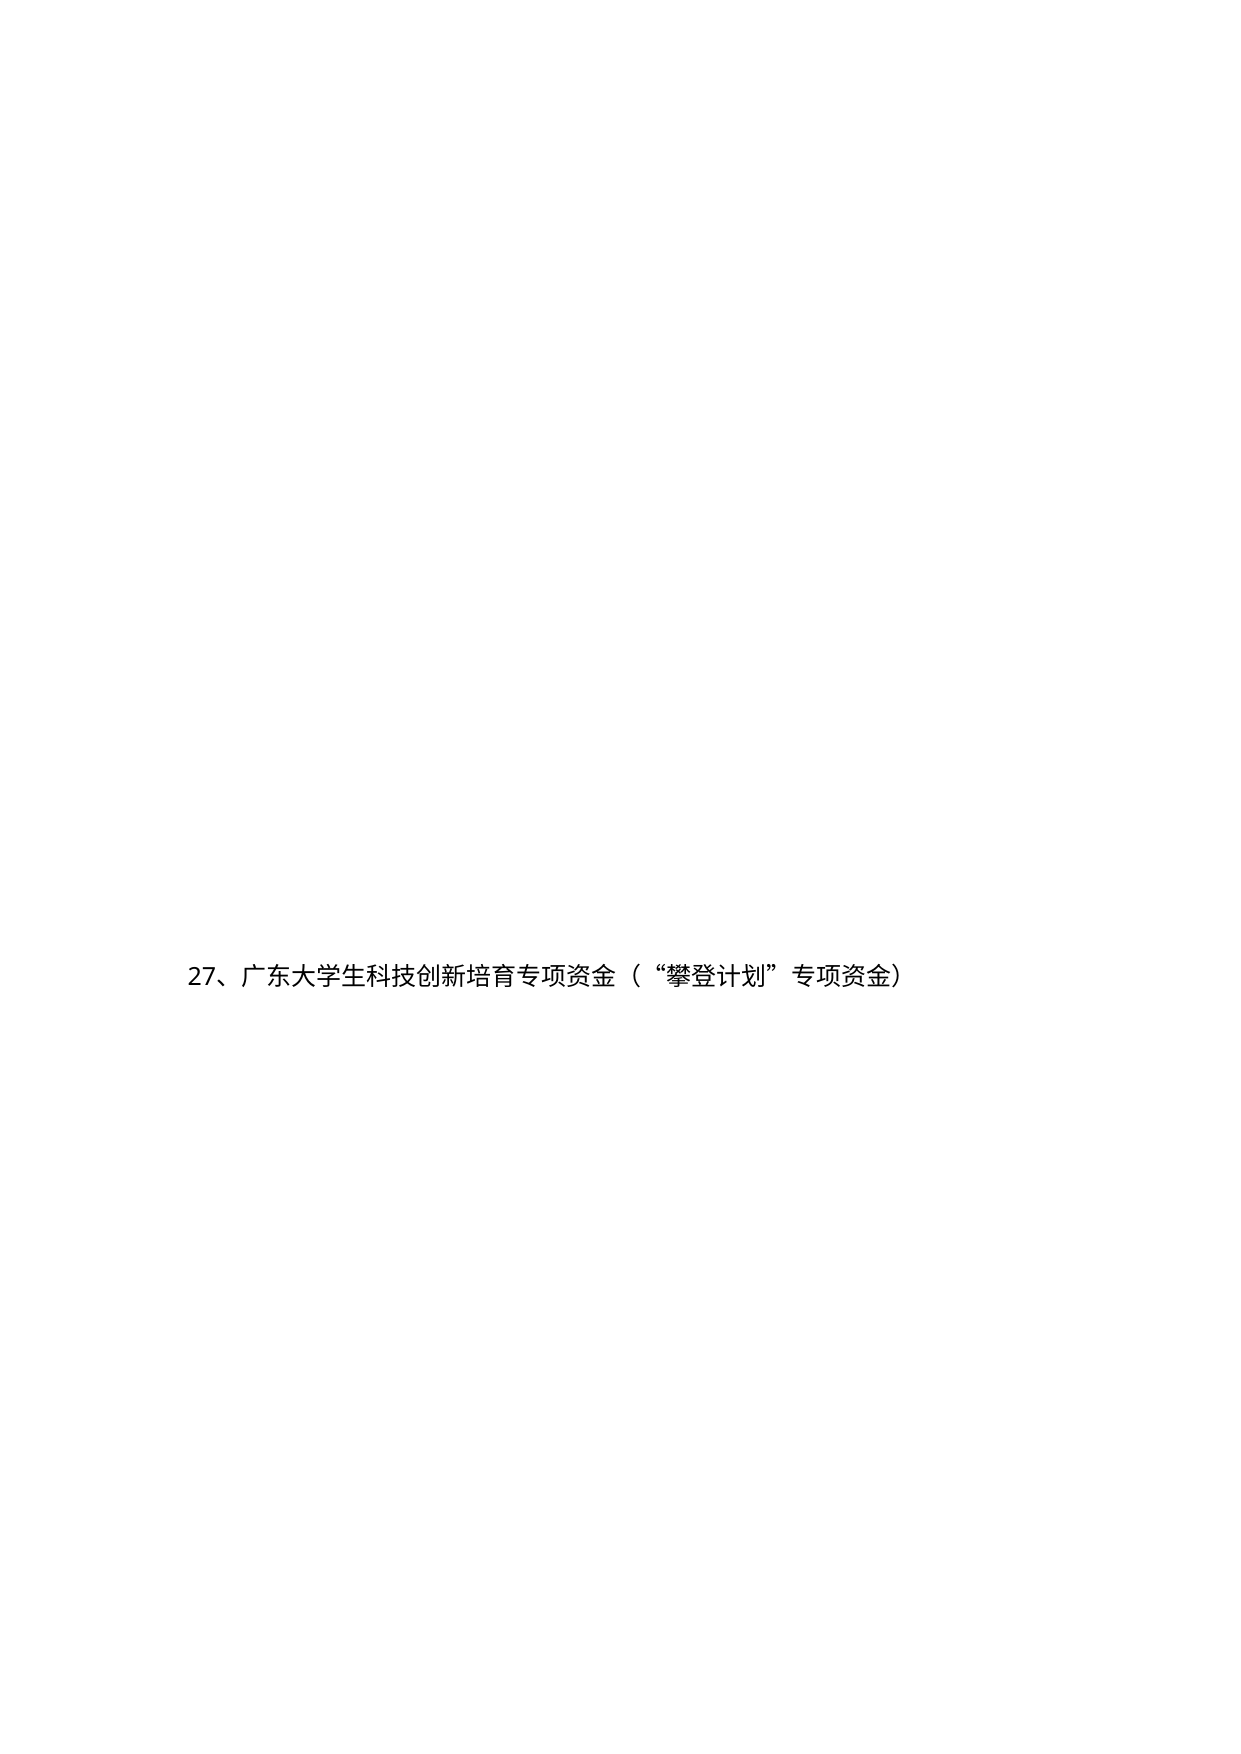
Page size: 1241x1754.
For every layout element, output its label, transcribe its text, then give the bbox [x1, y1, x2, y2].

list 27、广东大学生科技创新培育专项资金（“攀登计划”专项资金） [187, 942, 1053, 1007]
